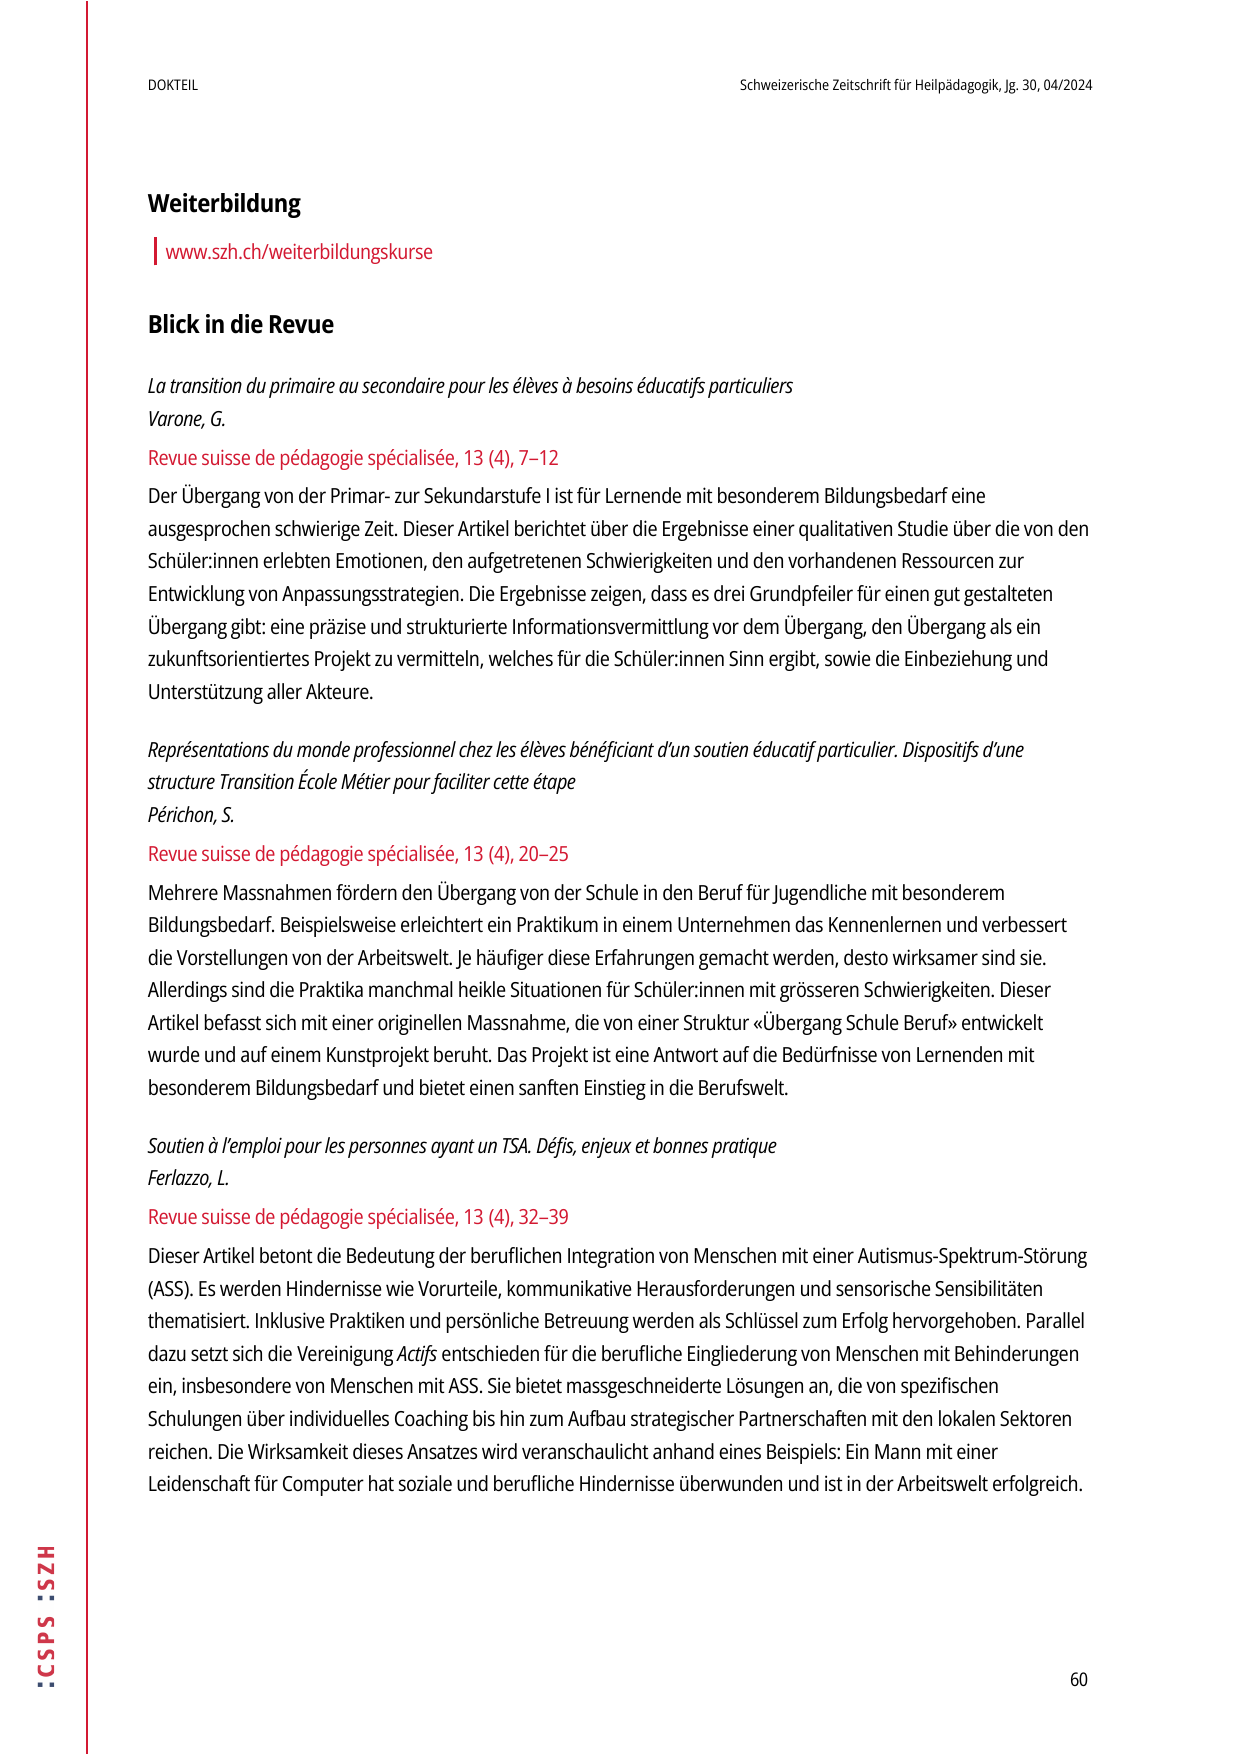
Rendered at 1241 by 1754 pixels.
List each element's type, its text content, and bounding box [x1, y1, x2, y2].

text Mehrere Massnahmen fördern den Übergang von der Schule in den Beruf für Jugendliche mit besonderem Bildungsbedarf. Beispielsweise erleichtert ein Praktikum in einem Unternehmen das Kennenlernen und verbessert die Vorstellungen von der Arbeitswelt. Je häufiger diese Erfahrungen gemacht werden, desto wirksamer sind sie. Allerdings sind die Praktika manchmal heikle Situationen für Schüler:innen mit grösseren Schwierigkeiten. Dieser Artikel befasst sich mit einer originellen Massnahme, die von einer Struktur «Übergang Schule Beruf» entwickelt wurde und auf einem Kunstprojekt beruht. Das Projekt ist eine Antwort auf die Bedürfnisse von Lernenden mit besonderem Bildungsbedarf und bietet einen sanften Einstieg in die Berufswelt. [148, 878, 1092, 1102]
subtitle Soutien à l’emploi pour les personnes ayant un TSA. Défis, enjeux et bonnes pratique Ferlazzo, L. [148, 1131, 1092, 1192]
text www.szh.ch/weiterbildungskurse [157, 237, 1092, 265]
picture [37, 1547, 55, 1687]
text Der Übergang von der Primar- zur Sekundarstufe I ist für Lernende mit besonderem Bildungsbedarf eine ausgesprochen schwierige Zeit. Dieser Artikel berichtet über die Ergebnisse einer qualitativen Studie über die von den Schüler:innen erlebten Emotionen, den aufgetretenen Schwierigkeiten und den vorhandenen Ressourcen zur Entwicklung von Anpassungsstrategien. Die Ergebnisse zeigen, dass es drei Grundpfeiler für einen gut gestalteten Übergang gibt: eine präzise und strukturierte Informationsvermittlung vor dem Übergang, den Übergang als ein zukunftsorientiertes Projekt zu vermitteln, welches für die Schüler:innen Sinn ergibt, sowie die Einbeziehung und Unterstützung aller Akteure. [148, 481, 1092, 706]
text Revue suisse de pédagogie spécialisée, 13 (4), 20–25 [148, 839, 1092, 867]
text Revue suisse de pédagogie spécialisée, 13 (4), 7–12 [148, 443, 1092, 471]
subtitle Représentations du monde professionnel chez les élèves bénéficiant d’un soutien éducatif particulier. Dispositifs d’une structure Transition École Métier pour faciliter cette étape Périchon, S. [148, 735, 1092, 828]
text Revue suisse de pédagogie spécialisée, 13 (4), 32–39 [148, 1202, 1092, 1231]
subtitle La transition du primaire au secondaire pour les élèves à besoins éducatifs particuliers Varone, G. [148, 371, 1092, 432]
subtitle Blick in die Revue [148, 307, 1092, 341]
text Dieser Artikel betont die Bedeutung der beruflichen Integration von Menschen mit einer Autismus-Spektrum-Störung (ASS). Es werden Hindernisse wie Vorurteile, kommunikative Herausforderungen und sensorische Sensibilitäten thematisiert. Inklusive Praktiken und persönliche Betreuung werden als Schlüssel zum Erfolg hervorgehoben. Parallel dazu setzt sich die Vereinigung Actifs entschieden für die berufliche Eingliederung von Menschen mit Behinderungen ein, insbesondere von Menschen mit ASS. Sie bietet massgeschneiderte Lösungen an, die von spezifischen Schulungen über individuelles Coaching bis hin zum Aufbau strategischer Partnerschaften mit den lokalen Sektoren reichen. Die Wirksamkeit dieses Ansatzes wird veranschaulicht anhand eines Beispiels: Ein Mann mit einer Leidenschaft für Computer hat soziale und berufliche Hindernisse überwunden und ist in der Arbeitswelt erfolgreich. [148, 1241, 1092, 1498]
subtitle Weiterbildung [148, 185, 1092, 219]
